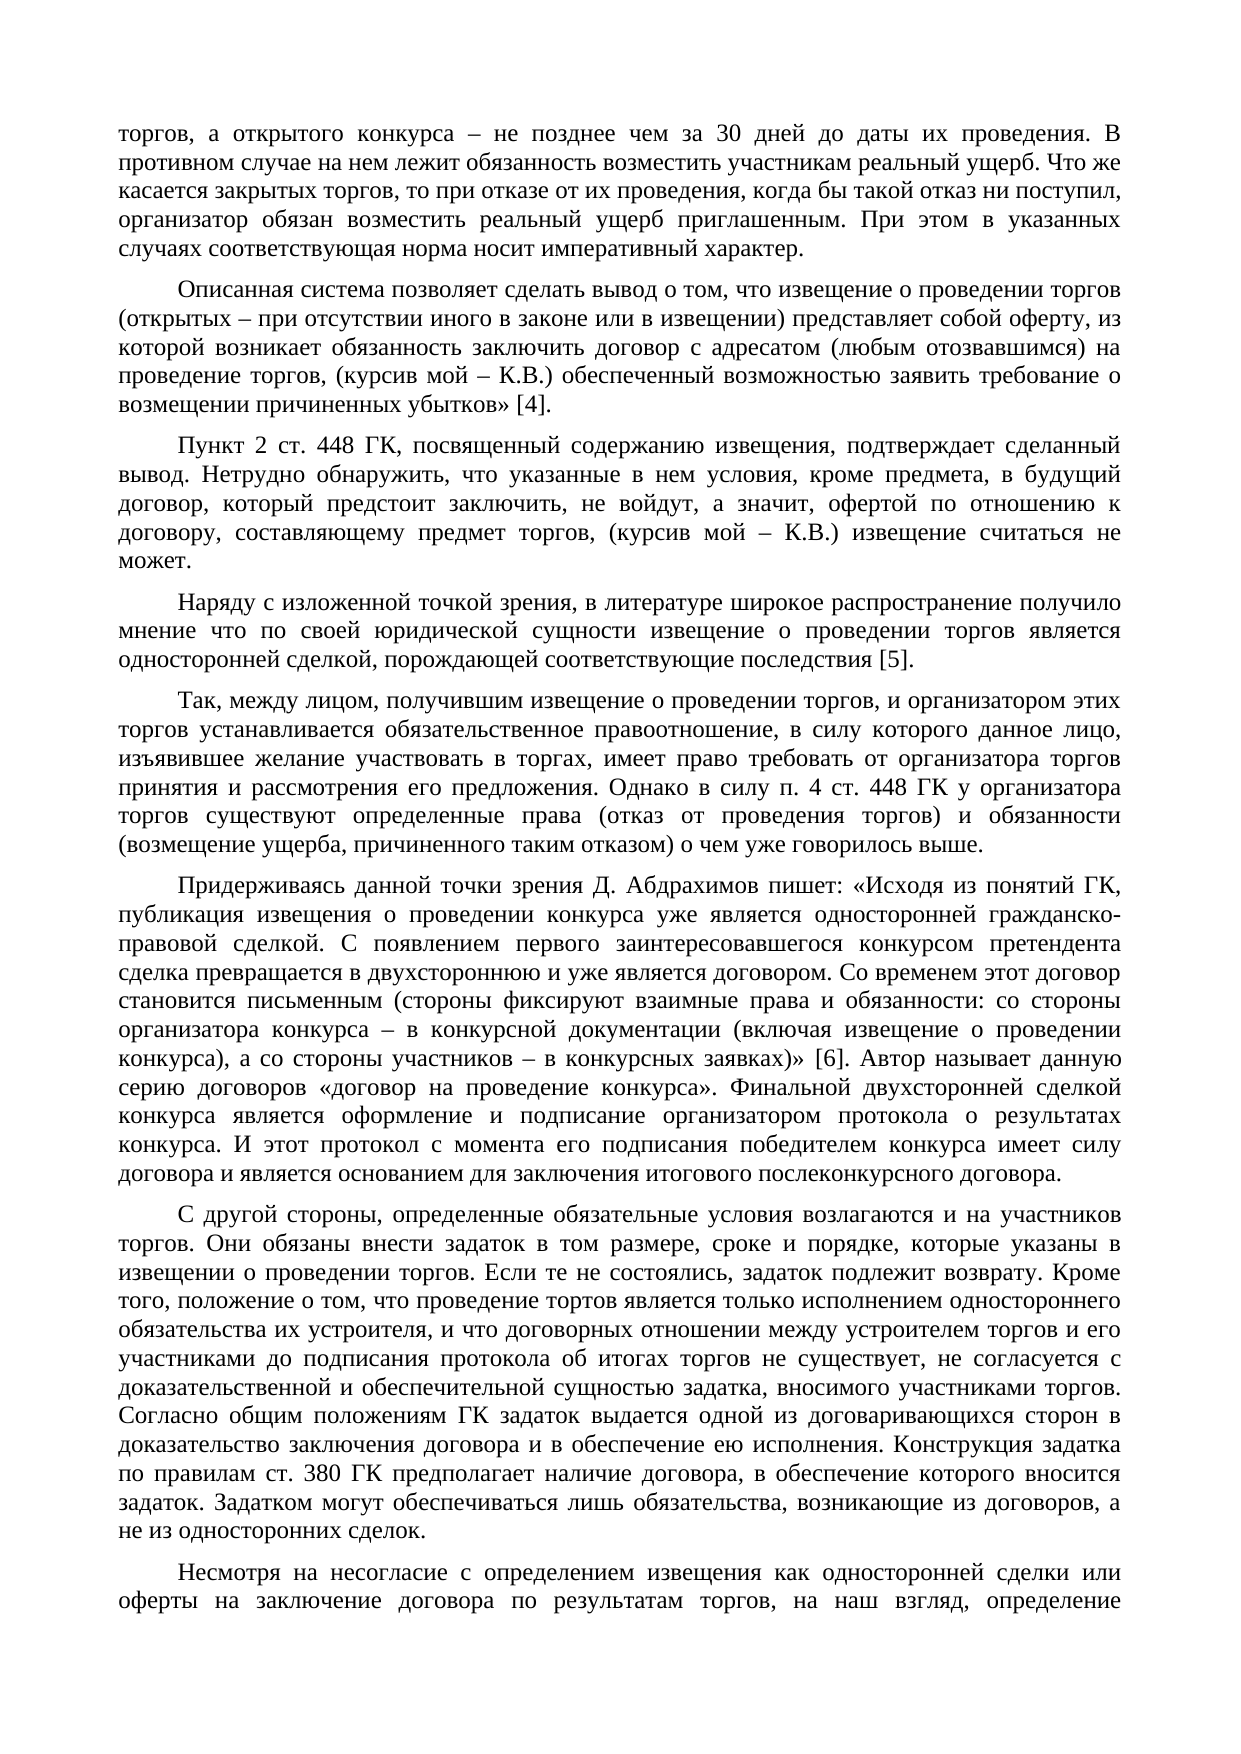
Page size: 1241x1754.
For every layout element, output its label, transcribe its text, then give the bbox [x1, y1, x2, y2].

text Так, между лицом, получившим извещение о проведении торгов, и организатором этих торгов устанавливается обязательственное правоотношение, в силу которого данное лицо, изъявившее желание участвовать в торгах, имеет право требовать от организатора торгов принятия и рассмотрения его предложения. Однако в силу п. 4 ст. 448 ГК у организатора торгов существуют определенные права (отказ от проведения торгов) и обязанности (возмещение ущерба, причиненного таким отказом) о чем уже говорилось выше. [118, 686, 1122, 858]
text Придерживаясь данной точки зрения Д. Абдрахимов пишет: «Исходя из понятий ГК, публикация извещения о проведении конкурса уже является односторонней гражданско-правовой сделкой. С появлением первого заинтересовавшегося конкурсом претендента сделка превращается в двухстороннюю и уже является договором. Со временем этот договор становится письменным (стороны фиксируют взаимные права и обязанности: со стороны организатора конкурса – в конкурсной документации (включая извещение о проведении конкурса), а со стороны участников – в конкурсных заявках)» [6]. Автор называет данную серию договоров «договор на проведение конкурса». Финальной двухсторонней сделкой конкурса является оформление и подписание организатором протокола о результатах конкурса. И этот протокол с момента его подписания победителем конкурса имеет силу договора и является основанием для заключения итогового послеконкурсного договора. [118, 871, 1122, 1187]
text Описанная система позволяет сделать вывод о том, что извещение о проведении торгов (открытых – при отсутствии иного в законе или в извещении) представляет собой оферту, из которой возникает обязанность заключить договор с адресатом (любым отозвавшимся) на проведение торгов, (курсив мой – К.В.) обеспеченный возможностью заявить требование о возмещении причиненных убытков» [4]. [118, 274, 1122, 418]
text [118, 118, 1122, 262]
text Наряду с изложенной точкой зрения, в литературе широкое распространение получило мнение что по своей юридической сущности извещение о проведении торгов является односторонней сделкой, порождающей соответствующие последствия [5]. [118, 587, 1122, 673]
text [118, 1557, 1122, 1614]
text С другой стороны, определенные обязательные условия возлагаются и на участников торгов. Они обязаны внести задаток в том размере, сроке и порядке, которые указаны в извещении о проведении торгов. Если те не состоялись, задаток подлежит возврату. Кроме того, положение о том, что проведение тортов является только исполнением одностороннего обязательства их устроителя, и что договорных отношении между устроителем торгов и его участниками до подписания протокола об итогах торгов не существует, не согласуется с доказательственной и обеспечительной сущностью задатка, вносимого участниками торгов. Согласно общим положениям ГК задаток выдается одной из договаривающихся сторон в доказательство заключения договора и в обеспечение ею исполнения. Конструкция задатка по правилам ст. 380 ГК предполагает наличие договора, в обеспечение которого вносится задаток. Задатком могут обеспечиваться лишь обязательства, возникающие из договоров, а не из односторонних сделок. [118, 1199, 1122, 1544]
text Пункт 2 ст. 448 ГК, посвященный содержанию извещения, подтверждает сделанный вывод. Нетрудно обнаружить, что указанные в нем условия, кроме предмета, в будущий договор, который предстоит заключить, не войдут, а значит, офертой по отношению к договору, составляющему предмет торгов, (курсив мой – К.В.) извещение считаться не может. [118, 431, 1122, 574]
